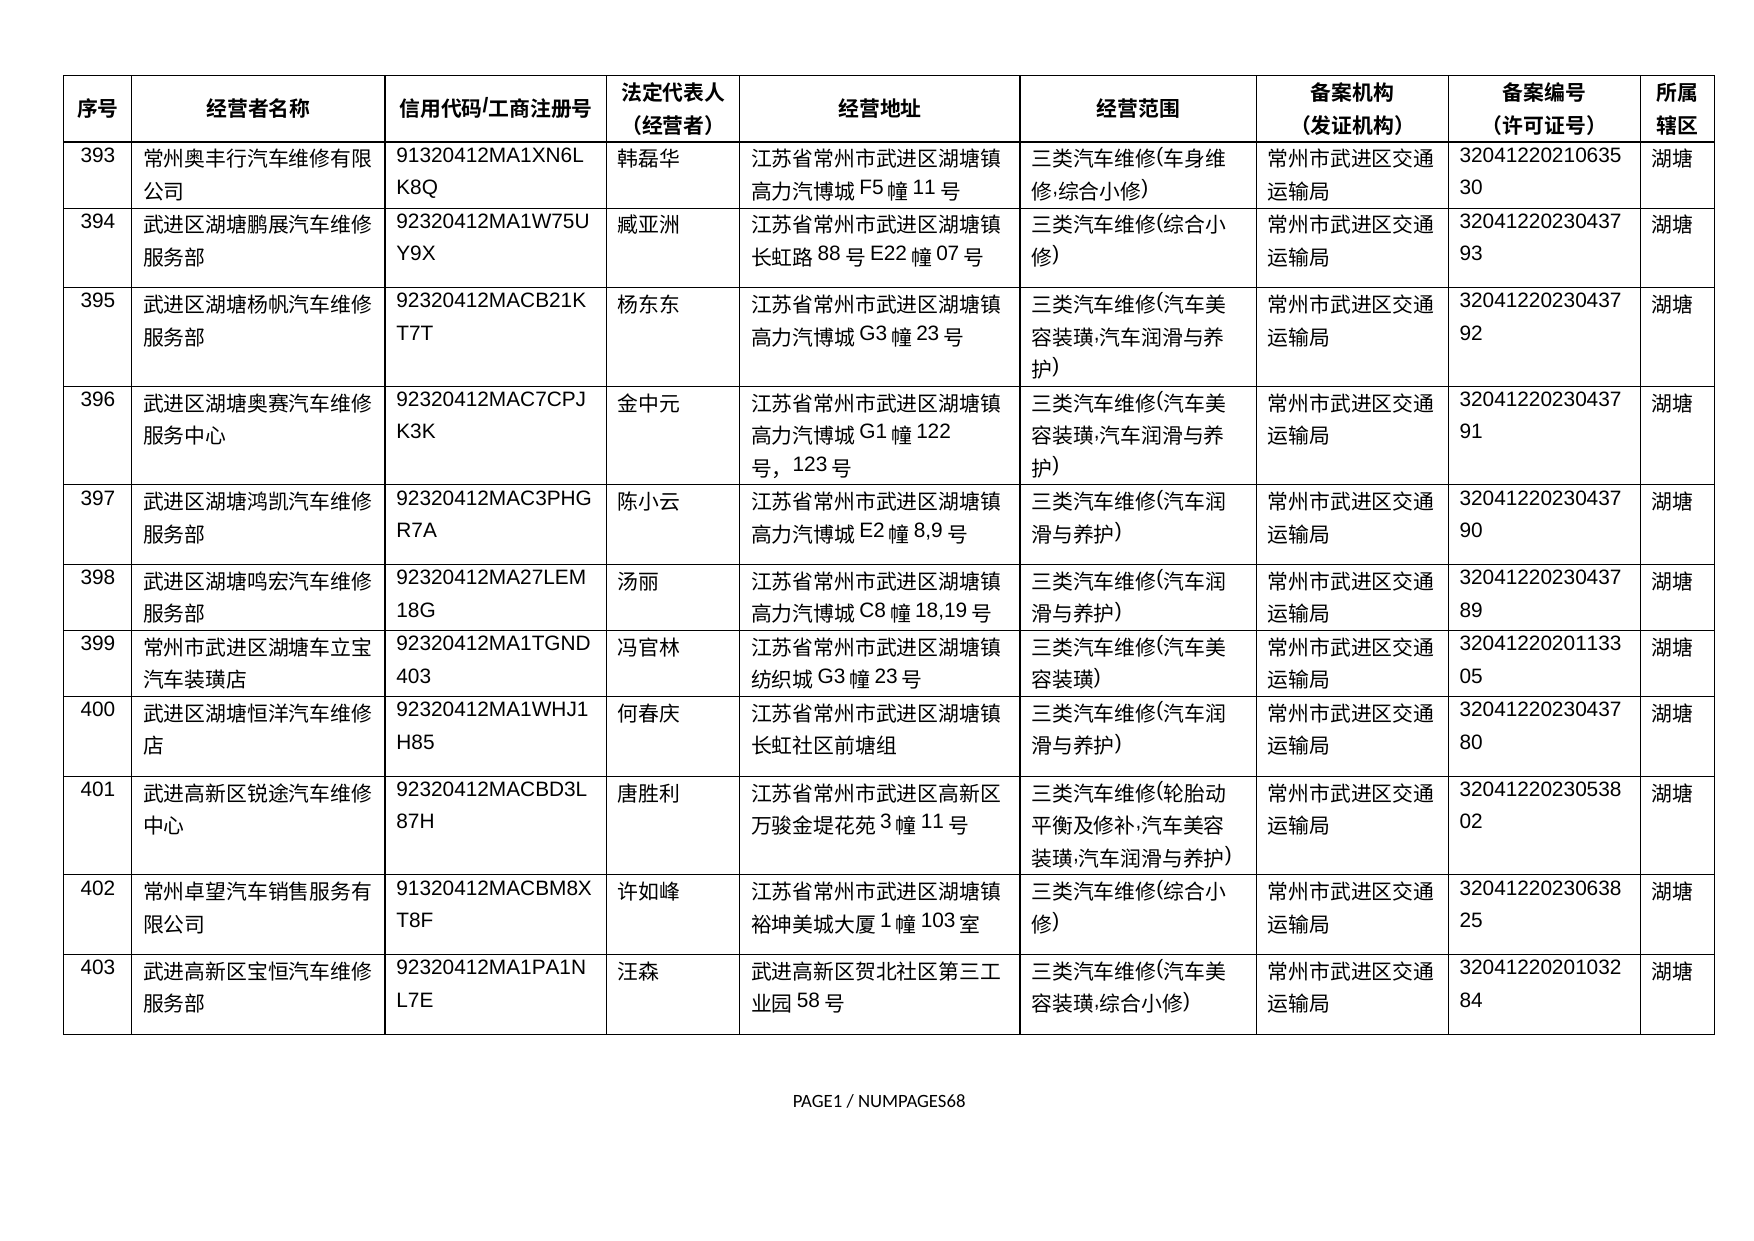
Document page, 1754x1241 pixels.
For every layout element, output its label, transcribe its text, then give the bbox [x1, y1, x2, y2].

table_header 备案机构 （发证机构） [1257, 76, 1448, 141]
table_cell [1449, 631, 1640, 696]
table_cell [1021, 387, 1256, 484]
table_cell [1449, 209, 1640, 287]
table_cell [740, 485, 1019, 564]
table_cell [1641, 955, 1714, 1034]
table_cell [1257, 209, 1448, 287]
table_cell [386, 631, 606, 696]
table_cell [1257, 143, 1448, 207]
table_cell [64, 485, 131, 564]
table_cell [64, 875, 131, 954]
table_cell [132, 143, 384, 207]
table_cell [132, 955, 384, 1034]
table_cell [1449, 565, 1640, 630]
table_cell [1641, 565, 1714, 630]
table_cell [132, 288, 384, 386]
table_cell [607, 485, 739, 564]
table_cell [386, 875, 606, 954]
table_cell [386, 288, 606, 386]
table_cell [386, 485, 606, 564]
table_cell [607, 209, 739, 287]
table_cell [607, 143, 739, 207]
table_header 所属辖区 [1641, 76, 1714, 141]
table_header 经营地址 [740, 76, 1019, 141]
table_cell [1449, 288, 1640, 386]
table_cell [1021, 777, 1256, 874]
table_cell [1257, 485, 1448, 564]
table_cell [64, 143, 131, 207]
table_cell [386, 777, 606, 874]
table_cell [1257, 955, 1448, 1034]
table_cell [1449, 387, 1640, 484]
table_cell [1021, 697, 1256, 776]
table_header 备案编号 （许可证号） [1449, 76, 1640, 141]
table_header 法定代表人（经营者） [607, 76, 739, 141]
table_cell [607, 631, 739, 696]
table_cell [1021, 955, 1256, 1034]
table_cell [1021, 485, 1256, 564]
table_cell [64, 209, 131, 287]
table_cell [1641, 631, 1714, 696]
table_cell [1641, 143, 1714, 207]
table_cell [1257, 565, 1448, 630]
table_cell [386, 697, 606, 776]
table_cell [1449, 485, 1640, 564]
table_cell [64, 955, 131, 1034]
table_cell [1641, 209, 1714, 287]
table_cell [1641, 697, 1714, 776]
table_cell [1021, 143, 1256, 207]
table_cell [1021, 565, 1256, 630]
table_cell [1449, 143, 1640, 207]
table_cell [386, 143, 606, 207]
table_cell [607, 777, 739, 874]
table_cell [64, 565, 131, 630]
table_header 经营者名称 [132, 76, 384, 141]
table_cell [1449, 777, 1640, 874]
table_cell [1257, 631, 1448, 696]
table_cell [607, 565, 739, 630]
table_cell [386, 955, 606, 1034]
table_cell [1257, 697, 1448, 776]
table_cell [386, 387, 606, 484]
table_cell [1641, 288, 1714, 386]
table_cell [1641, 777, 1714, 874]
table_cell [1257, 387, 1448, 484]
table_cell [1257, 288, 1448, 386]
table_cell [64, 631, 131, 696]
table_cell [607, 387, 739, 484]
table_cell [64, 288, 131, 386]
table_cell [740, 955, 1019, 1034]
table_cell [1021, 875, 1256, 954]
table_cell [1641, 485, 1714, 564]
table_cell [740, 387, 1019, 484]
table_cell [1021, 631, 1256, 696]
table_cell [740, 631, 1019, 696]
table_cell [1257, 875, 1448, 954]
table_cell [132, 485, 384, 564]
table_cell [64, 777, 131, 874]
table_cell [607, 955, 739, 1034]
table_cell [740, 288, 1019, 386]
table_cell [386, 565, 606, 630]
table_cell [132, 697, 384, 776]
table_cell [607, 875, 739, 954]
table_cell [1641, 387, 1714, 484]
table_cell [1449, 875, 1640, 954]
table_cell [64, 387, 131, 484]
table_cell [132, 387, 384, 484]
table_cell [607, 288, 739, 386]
table_header 序号 [64, 76, 131, 141]
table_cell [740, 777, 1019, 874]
table_header 经营范围 [1021, 76, 1256, 141]
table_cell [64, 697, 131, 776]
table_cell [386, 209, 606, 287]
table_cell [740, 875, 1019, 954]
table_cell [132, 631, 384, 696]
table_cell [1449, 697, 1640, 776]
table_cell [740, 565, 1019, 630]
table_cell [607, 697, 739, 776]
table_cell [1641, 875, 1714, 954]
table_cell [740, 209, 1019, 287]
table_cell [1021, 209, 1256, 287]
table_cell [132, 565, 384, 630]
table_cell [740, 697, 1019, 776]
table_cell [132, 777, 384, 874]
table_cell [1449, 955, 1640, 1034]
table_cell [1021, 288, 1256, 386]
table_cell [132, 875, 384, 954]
table_header 信用代码/工商注册号 [386, 76, 606, 141]
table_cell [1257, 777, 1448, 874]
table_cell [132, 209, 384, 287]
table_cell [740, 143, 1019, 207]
